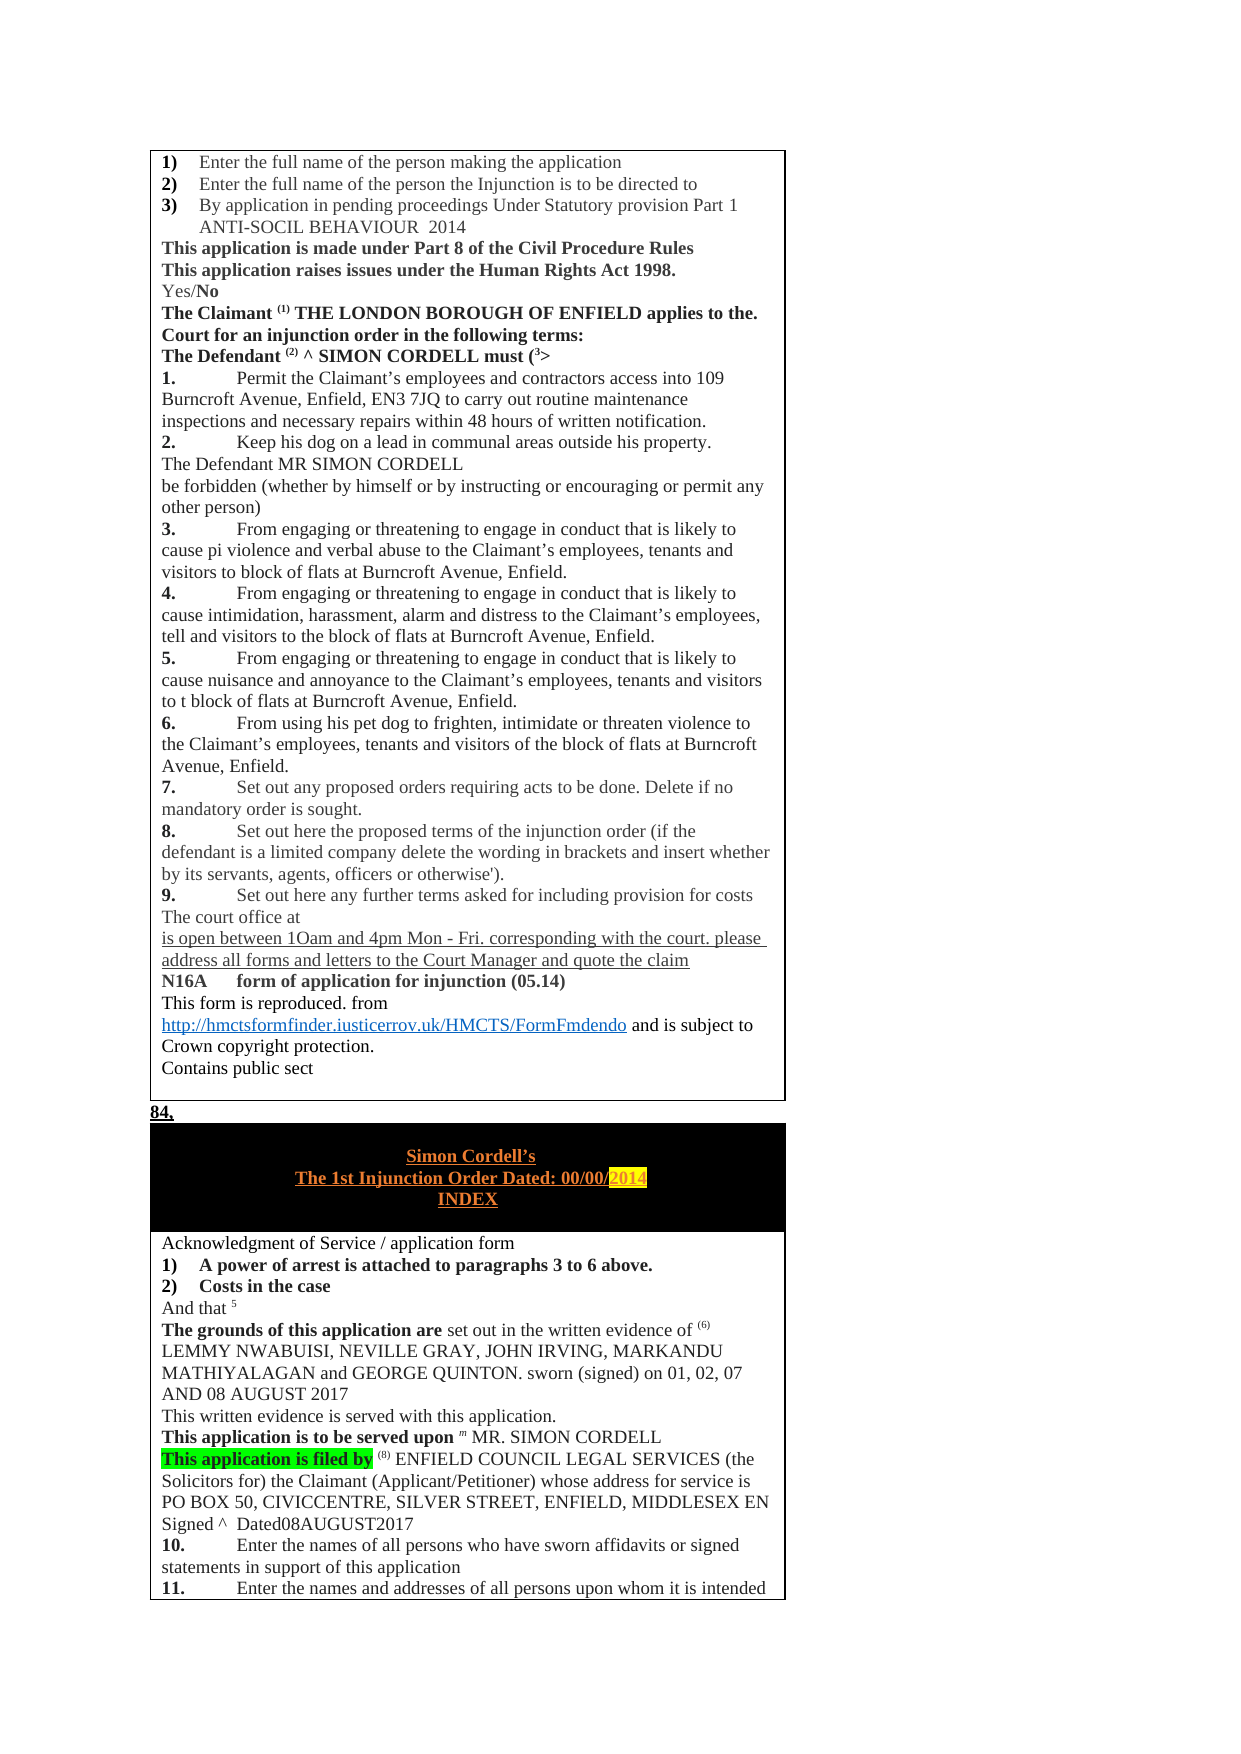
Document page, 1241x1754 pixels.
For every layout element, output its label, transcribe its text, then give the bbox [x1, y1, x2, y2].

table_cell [151, 1232, 784, 1599]
table_header Simon Cordell’s The 1st Injunction Order Dated: 00/00/2014 INDEX [151, 1124, 784, 1231]
text 84, [150, 1101, 1090, 1122]
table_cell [151, 151, 784, 1100]
